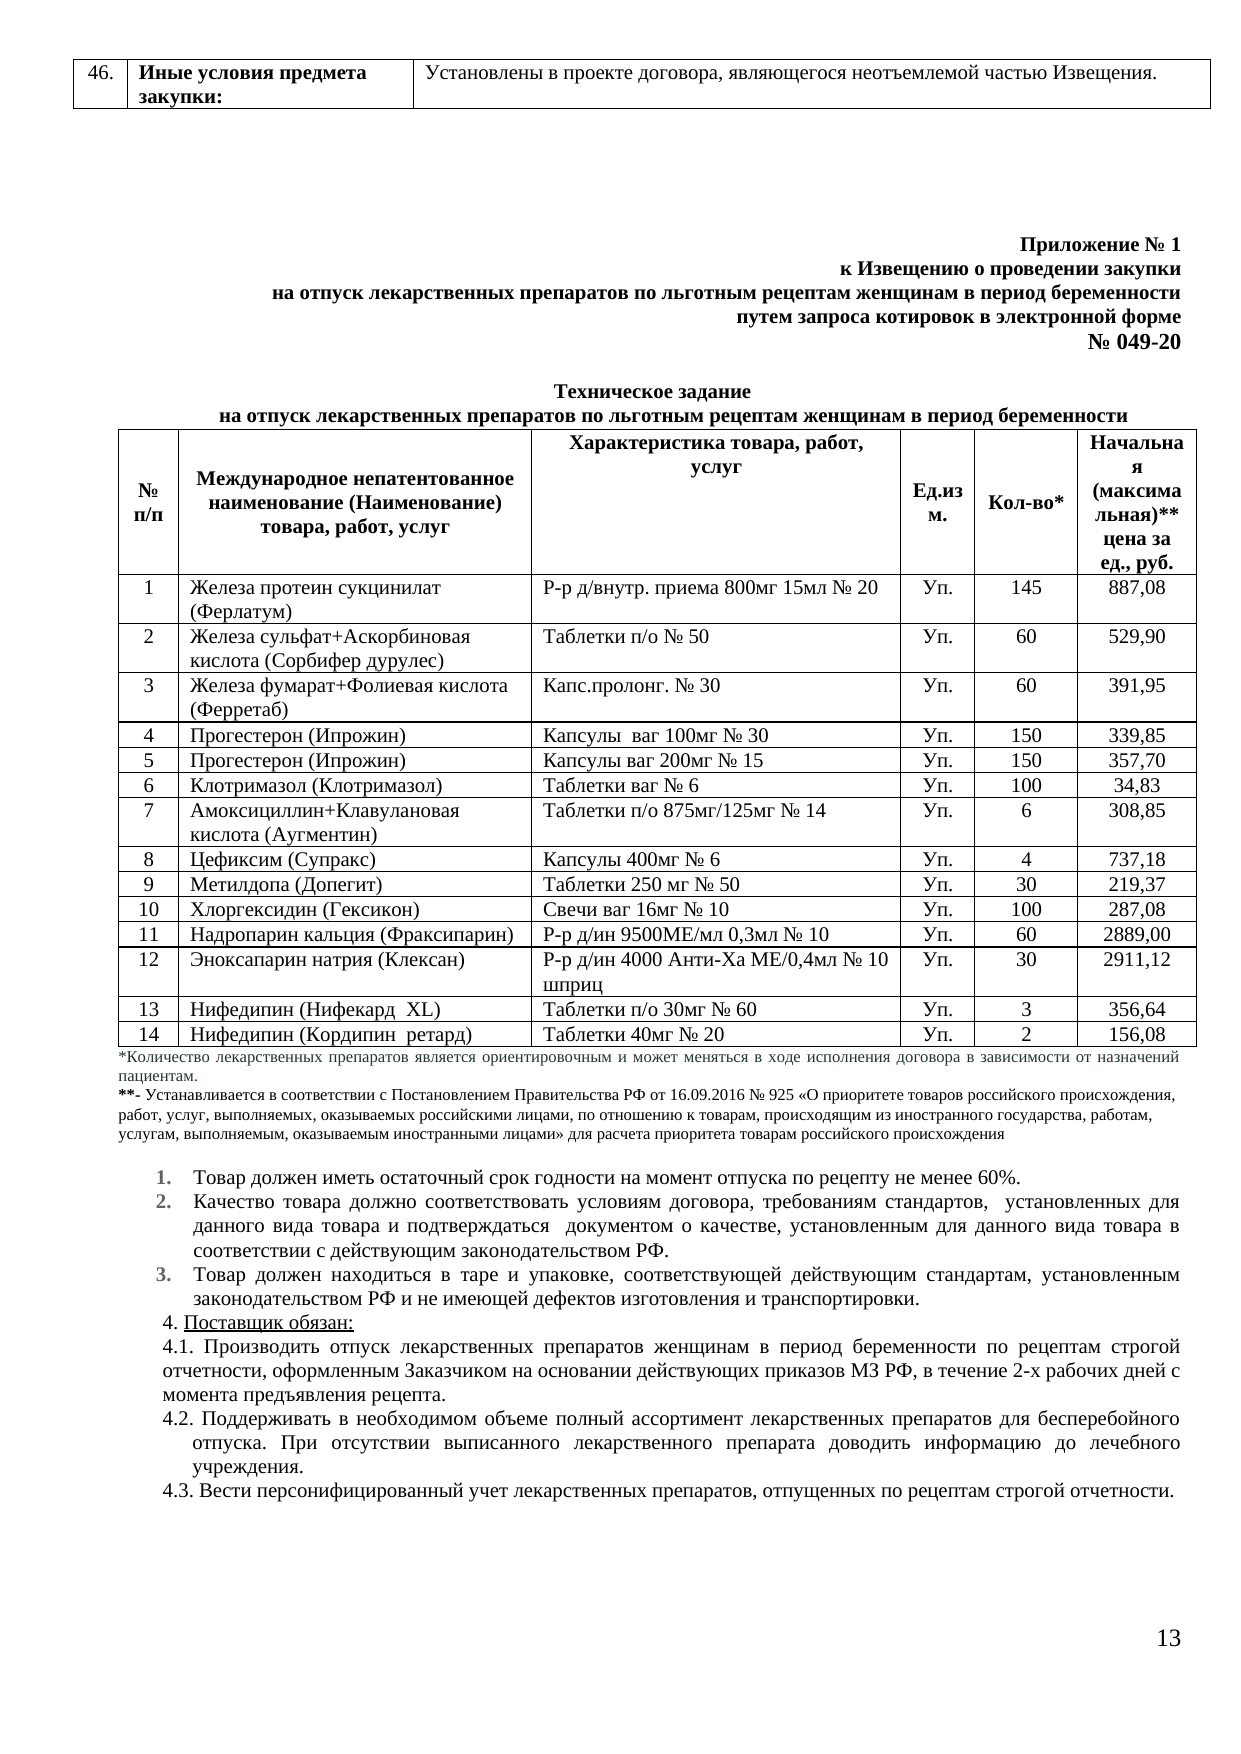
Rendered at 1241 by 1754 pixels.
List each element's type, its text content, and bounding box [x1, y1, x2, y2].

table_cell 60 [975, 673, 1077, 721]
table_cell 2911,12 [1078, 948, 1196, 996]
table_cell Иные условия предмета закупки: [128, 60, 413, 108]
text путем запроса котировок в электронной форме [118, 304, 1181, 328]
table_cell 3 [975, 997, 1077, 1021]
table_cell 60 [975, 922, 1077, 946]
table_cell Свечи ваг 16мг № 10 [532, 897, 900, 921]
table_cell Прогестерон (Ипрожин) [179, 723, 531, 747]
table_cell 737,18 [1078, 847, 1196, 871]
text **- Устанавливается в соответствии с Постановлением Правительства РФ от 16.09.2016 № 925 «О приоритете товаров российского происхождения, работ, услуг, выполняемых, оказываемых российскими лицами, по отношению к товарам, происходящим из иностранного государства, работам, услугам, выполняемым, оказываемым иностранными лицами» для расчета приоритета товарам российского происхождения [118, 1085, 1181, 1143]
table_header № п/п [119, 430, 178, 574]
table_cell Амоксициллин+Клавулановая кислота (Аугментин) [179, 798, 531, 846]
table_cell 6 [119, 773, 178, 797]
table_cell Уп. [901, 773, 974, 797]
table_cell Р-р д/ин 4000 Анти-Ха МЕ/0,4мл № 10 шприц [532, 948, 900, 996]
table_cell Уп. [901, 847, 974, 871]
table_cell 30 [975, 948, 1077, 996]
text 4.2. Поддерживать в необходимом объеме полный ассортимент лекарственных препаратов для бесперебойного отпуска. При отсутствии выписанного лекарственного препарата доводить информацию до лечебного учреждения. [162, 1406, 1181, 1478]
table_cell 6 [975, 798, 1077, 846]
table_cell Хлоргексидин (Гексикон) [179, 897, 531, 921]
table_cell 150 [975, 723, 1077, 747]
table_cell 9 [119, 872, 178, 896]
text Приложение № 1 [118, 232, 1181, 256]
table_cell Капс.пролонг. № 30 [532, 673, 900, 721]
table_cell Уп. [901, 748, 974, 772]
table_cell Уп. [901, 1022, 974, 1046]
text 4. Поставщик обязан: [162, 1310, 1181, 1334]
table_cell Р-р д/внутр. приема 800мг 15мл № 20 [532, 575, 900, 623]
table_cell Таблетки 40мг № 20 [532, 1022, 900, 1046]
text Техническое задание [118, 378, 1181, 403]
text на отпуск лекарственных препаратов по льготным рецептам женщинам в период беременности [118, 280, 1181, 304]
table_cell Железа сульфат+Аскорбиновая кислота (Сорбифер дурулес) [179, 624, 531, 672]
table_cell 11 [119, 922, 178, 946]
table_header Начальная (максимальная)** цена за ед., руб. [1078, 430, 1196, 574]
table_cell 12 [119, 948, 178, 996]
table_cell 356,64 [1078, 997, 1196, 1021]
table_cell Уп. [901, 673, 974, 721]
list Товар должен иметь остаточный срок годности на момент отпуска по рецепту не менее 60%. [156, 1165, 1181, 1189]
table_cell Уп. [901, 624, 974, 672]
text 4.1. Производить отпуск лекарственных препаратов женщинам в период беременности по рецептам строгой отчетности, оформленным Заказчиком на основании действующих приказов МЗ РФ, в течение 2-х рабочих дней с момента предъявления рецепта. [162, 1334, 1181, 1406]
table_cell 30 [975, 872, 1077, 896]
table_cell Уп. [901, 872, 974, 896]
table_cell Таблетки п/о 875мг/125мг № 14 [532, 798, 900, 846]
table_cell Надропарин кальция (Фраксипарин) [179, 922, 531, 946]
table_cell 2 [975, 1022, 1077, 1046]
table_cell 34,83 [1078, 773, 1196, 797]
table_header Кол-во* [975, 430, 1077, 574]
table_cell 8 [119, 847, 178, 871]
table_cell 2 [119, 624, 178, 672]
text № 049-20 [118, 328, 1181, 354]
list Товар должен находиться в таре и упаковке, соответствующей действующим стандартам, установленным законодательством РФ и не имеющей дефектов изготовления и транспортировки. [156, 1262, 1181, 1310]
table_cell Цефиксим (Супракс) [179, 847, 531, 871]
table_cell Железа фумарат+Фолиевая кислота (Ферретаб) [179, 673, 531, 721]
table_cell Железа протеин сукцинилат (Ферлатум) [179, 575, 531, 623]
table_cell Установлены в проекте договора, являющегося неотъемлемой частью Извещения. [414, 60, 1210, 108]
text на отпуск лекарственных препаратов по льготным рецептам женщинам в период беременности [126, 403, 1181, 427]
table_cell 10 [119, 897, 178, 921]
table_header Ед.изм. [901, 430, 974, 574]
table_cell Таблетки п/о № 50 [532, 624, 900, 672]
table_cell Нифедипин (Нифекард XL) [179, 997, 531, 1021]
table_cell 4 [975, 847, 1077, 871]
table_header Международное непатентованное наименование (Наименование) товара, работ, услуг [179, 430, 531, 574]
table_cell Р-р д/ин 9500МЕ/мл 0,3мл № 10 [532, 922, 900, 946]
table_cell 3 [119, 673, 178, 721]
text 4.3. Вести персонифицированный учет лекарственных препаратов, отпущенных по рецептам строгой отчетности. [162, 1478, 1181, 1502]
table_cell Клотримазол (Клотримазол) [179, 773, 531, 797]
table_cell 339,85 [1078, 723, 1196, 747]
table_cell 100 [975, 773, 1077, 797]
list Качество товара должно соответствовать условиям договора, требованиям стандартов, установленных для данного вида товара и подтверждаться документом о качестве, установленным для данного вида товара в соответствии с действующим законодательством РФ. [156, 1189, 1181, 1262]
table_cell 529,90 [1078, 624, 1196, 672]
table_cell Уп. [901, 723, 974, 747]
table_cell Уп. [901, 997, 974, 1021]
table_cell 887,08 [1078, 575, 1196, 623]
table_cell 287,08 [1078, 897, 1196, 921]
table_cell Уп. [901, 948, 974, 996]
table_cell Уп. [901, 575, 974, 623]
table_cell Капсулы ваг 100мг № 30 [532, 723, 900, 747]
table_cell 357,70 [1078, 748, 1196, 772]
table_cell Капсулы ваг 200мг № 15 [532, 748, 900, 772]
table_cell 150 [975, 748, 1077, 772]
table_cell Метилдопа (Допегит) [179, 872, 531, 896]
table_cell 145 [975, 575, 1077, 623]
table_cell Таблетки 250 мг № 50 [532, 872, 900, 896]
table_cell Нифедипин (Кордипин ретард) [179, 1022, 531, 1046]
table_cell Эноксапарин натрия (Клексан) [179, 948, 531, 996]
table_cell Уп. [901, 922, 974, 946]
table_cell 219,37 [1078, 872, 1196, 896]
table_cell Капсулы 400мг № 6 [532, 847, 900, 871]
table_cell 2889,00 [1078, 922, 1196, 946]
table_cell 156,08 [1078, 1022, 1196, 1046]
table_cell 100 [975, 897, 1077, 921]
table_cell Уп. [901, 798, 974, 846]
table_cell 13 [119, 997, 178, 1021]
table_cell 391,95 [1078, 673, 1196, 721]
table_cell 1 [119, 575, 178, 623]
table_cell Таблетки п/о 30мг № 60 [532, 997, 900, 1021]
table_header Характеристика товара, работ, услуг [532, 430, 900, 574]
table_cell 7 [119, 798, 178, 846]
table_cell Таблетки ваг № 6 [532, 773, 900, 797]
table_cell 5 [119, 748, 178, 772]
table_cell Прогестерон (Ипрожин) [179, 748, 531, 772]
table_cell 14 [119, 1022, 178, 1046]
table_cell Уп. [901, 897, 974, 921]
text к Извещению о проведении закупки [118, 256, 1181, 280]
table_cell 46. [74, 60, 127, 108]
table_cell 4 [119, 723, 178, 747]
table_cell 60 [975, 624, 1077, 672]
text *Количество лекарственных препаратов является ориентировочным и может меняться в ходе исполнения договора в зависимости от назначений пациентам. [118, 1047, 1181, 1085]
table_cell 308,85 [1078, 798, 1196, 846]
